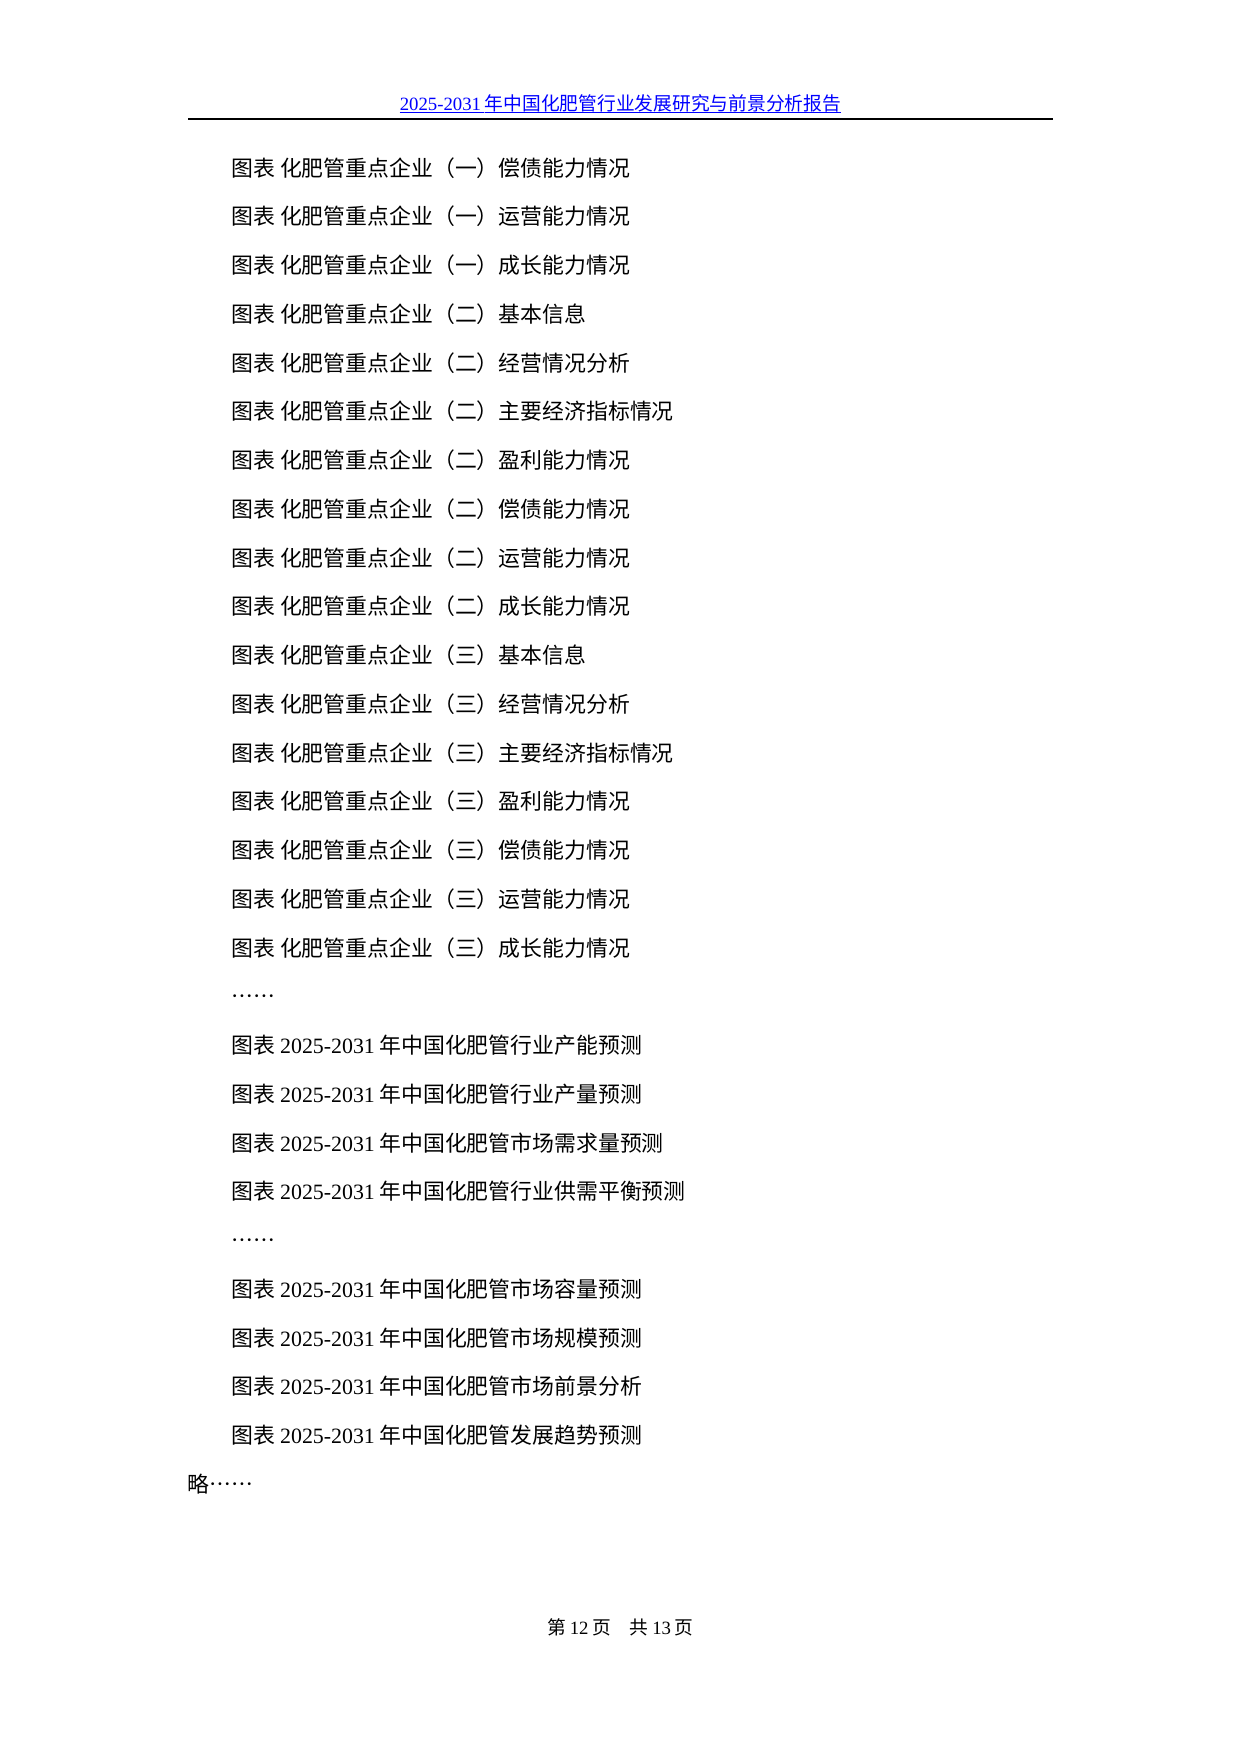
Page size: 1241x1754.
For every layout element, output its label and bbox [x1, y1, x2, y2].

text [187, 150, 1053, 1499]
